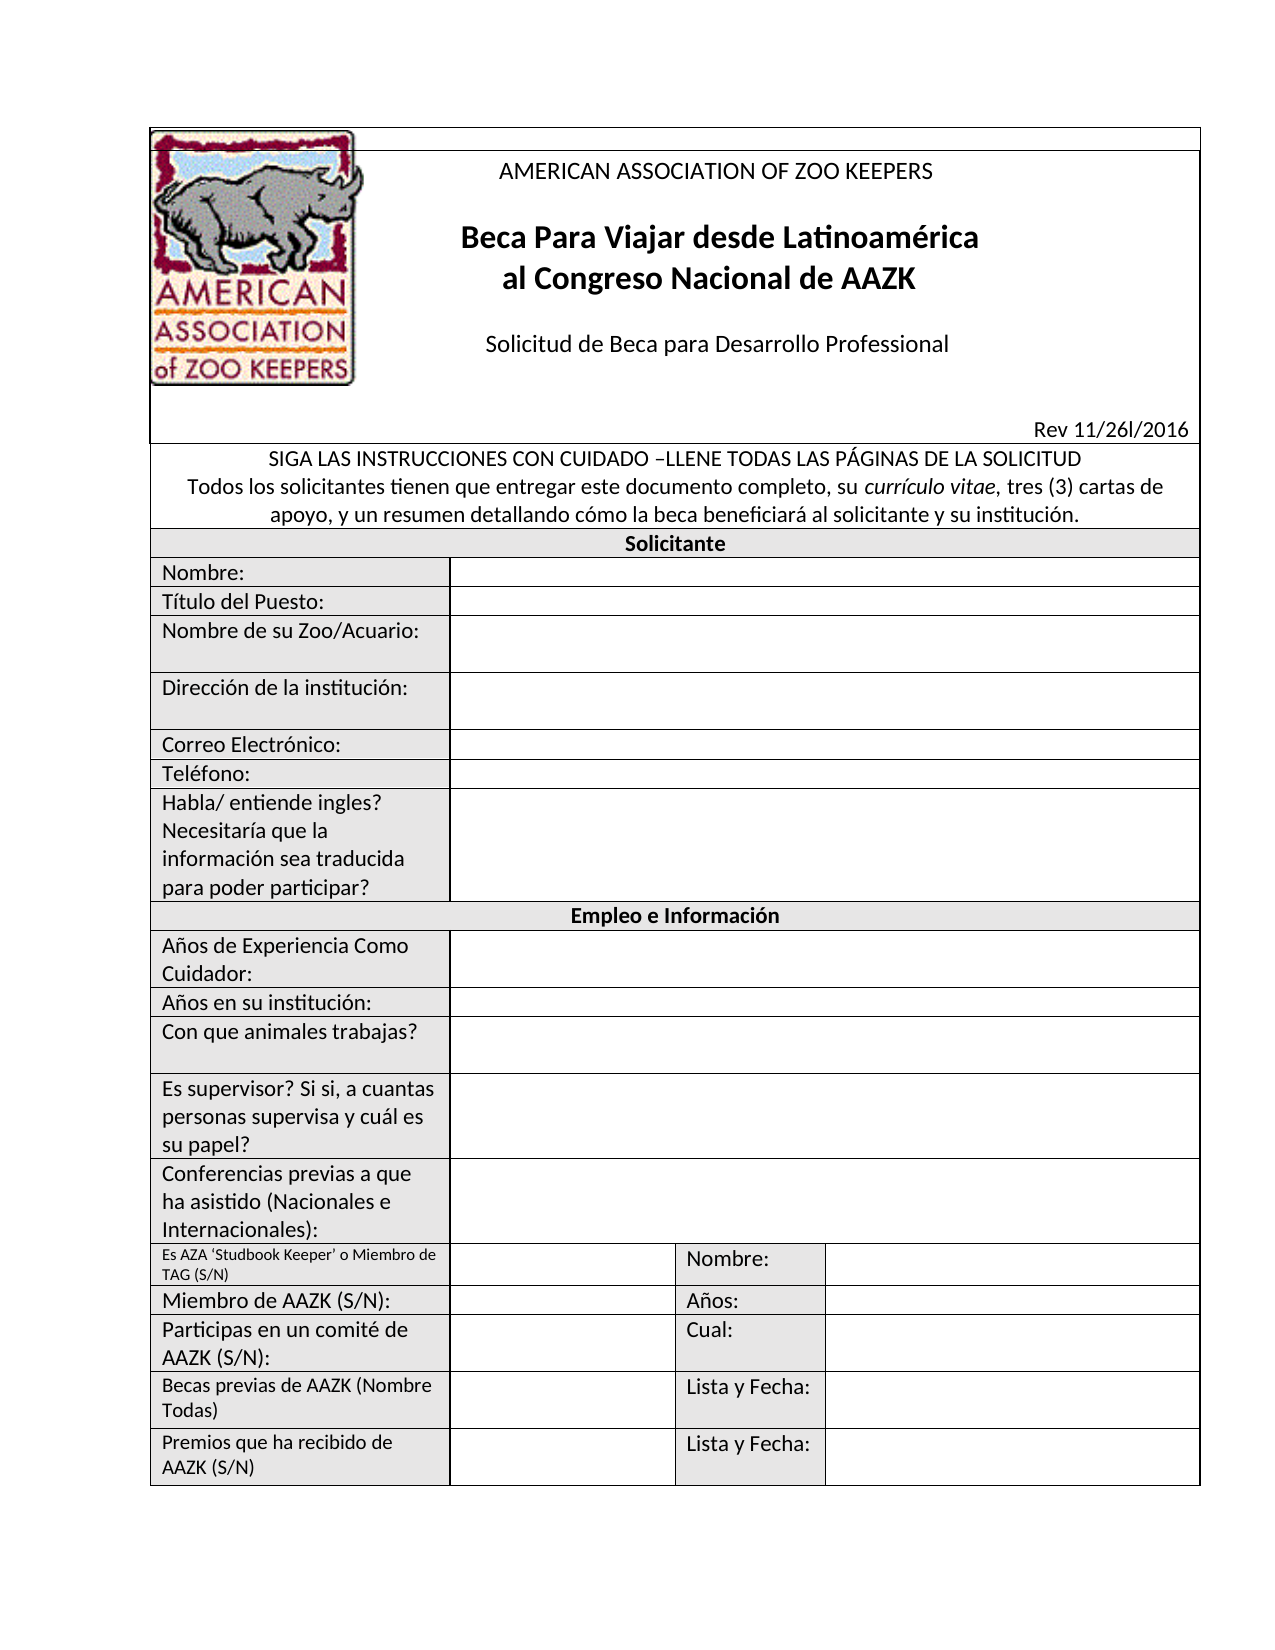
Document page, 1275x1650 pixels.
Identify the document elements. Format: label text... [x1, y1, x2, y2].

table_cell Premios que ha recibido de AAZK (S/N) [151, 1429, 449, 1485]
table_cell Es AZA ‘Studbook Keeper’ o Miembro de TAG (S/N) [151, 1244, 449, 1285]
table_cell [451, 587, 1199, 615]
table_cell Título del Puesto: [151, 587, 449, 615]
table_cell Cual: [676, 1315, 825, 1371]
table_cell Miembro de AAZK (S/N): [151, 1286, 449, 1314]
table_cell Participas en un comité de AAZK (S/N): [151, 1315, 449, 1371]
table_cell [451, 1159, 1199, 1243]
table_cell Lista y Fecha: [676, 1372, 825, 1428]
table_cell [826, 1315, 1199, 1371]
table_cell [451, 673, 1199, 729]
table_cell Años: [676, 1286, 825, 1314]
table_cell [826, 1244, 1199, 1285]
table_cell Conferencias previas a que ha asistido (Nacionales e Internacionales): [151, 1159, 449, 1243]
table_cell [451, 1315, 675, 1371]
table_cell Correo Electrónico: [151, 730, 449, 758]
table_cell [451, 558, 1199, 586]
table_cell Habla/ entiende ingles? Necesitaría que la información sea traducida para poder participar? [151, 789, 449, 901]
table_cell Lista y Fecha: [676, 1429, 825, 1485]
table_cell [451, 988, 1199, 1016]
table_cell [451, 1286, 675, 1314]
table_cell [451, 730, 1199, 758]
table_cell [451, 1244, 675, 1285]
table_cell [451, 1372, 675, 1428]
table_cell [451, 760, 1199, 787]
table_cell Es supervisor? Si si, a cuantas personas supervisa y cuál es su papel? [151, 1074, 449, 1158]
table_cell Empleo e Información [151, 902, 1199, 930]
table_cell [451, 1074, 1199, 1158]
table_header AMERICAN ASSOCIATION OF ZOO KEEPERS Beca Para Viajar desde Latinoamérica al Congreso Nacional de AAZK Solicitud de Beca para Desarrollo Professional Rev 11/26l/2016 [151, 128, 1200, 443]
table_cell Dirección de la institución: [151, 673, 449, 729]
table_cell Becas previas de AAZK (Nombre Todas) [151, 1372, 449, 1428]
table_cell [826, 1372, 1199, 1428]
table_cell [451, 931, 1199, 987]
table_cell [451, 789, 1199, 901]
table_cell [451, 616, 1199, 672]
table_cell Solicitante [151, 529, 1199, 557]
table_cell Nombre de su Zoo/Acuario: [151, 616, 449, 672]
table_cell Nombre: [151, 558, 449, 586]
table_cell [451, 1429, 675, 1485]
table_cell [826, 1286, 1199, 1314]
table_cell Con que animales trabajas? [151, 1017, 449, 1073]
table_header SIGA LAS INSTRUCCIONES CON CUIDADO –LLENE TODAS LAS PÁGINAS DE LA SOLICITUD Todos los solicitantes tienen que entregar este documento completo, su currículo vitae, tres (3) cartas de apoyo, y un resumen detallando cómo la beca beneficiará al solicitante y su institución. [151, 444, 1199, 528]
table_cell [826, 1429, 1199, 1485]
table_cell [451, 1017, 1199, 1073]
table_cell Años de Experiencia Como Cuidador: [151, 931, 449, 987]
table_cell Nombre: [676, 1244, 825, 1285]
table_cell Teléfono: [151, 760, 449, 787]
table_cell Años en su institución: [151, 988, 449, 1016]
